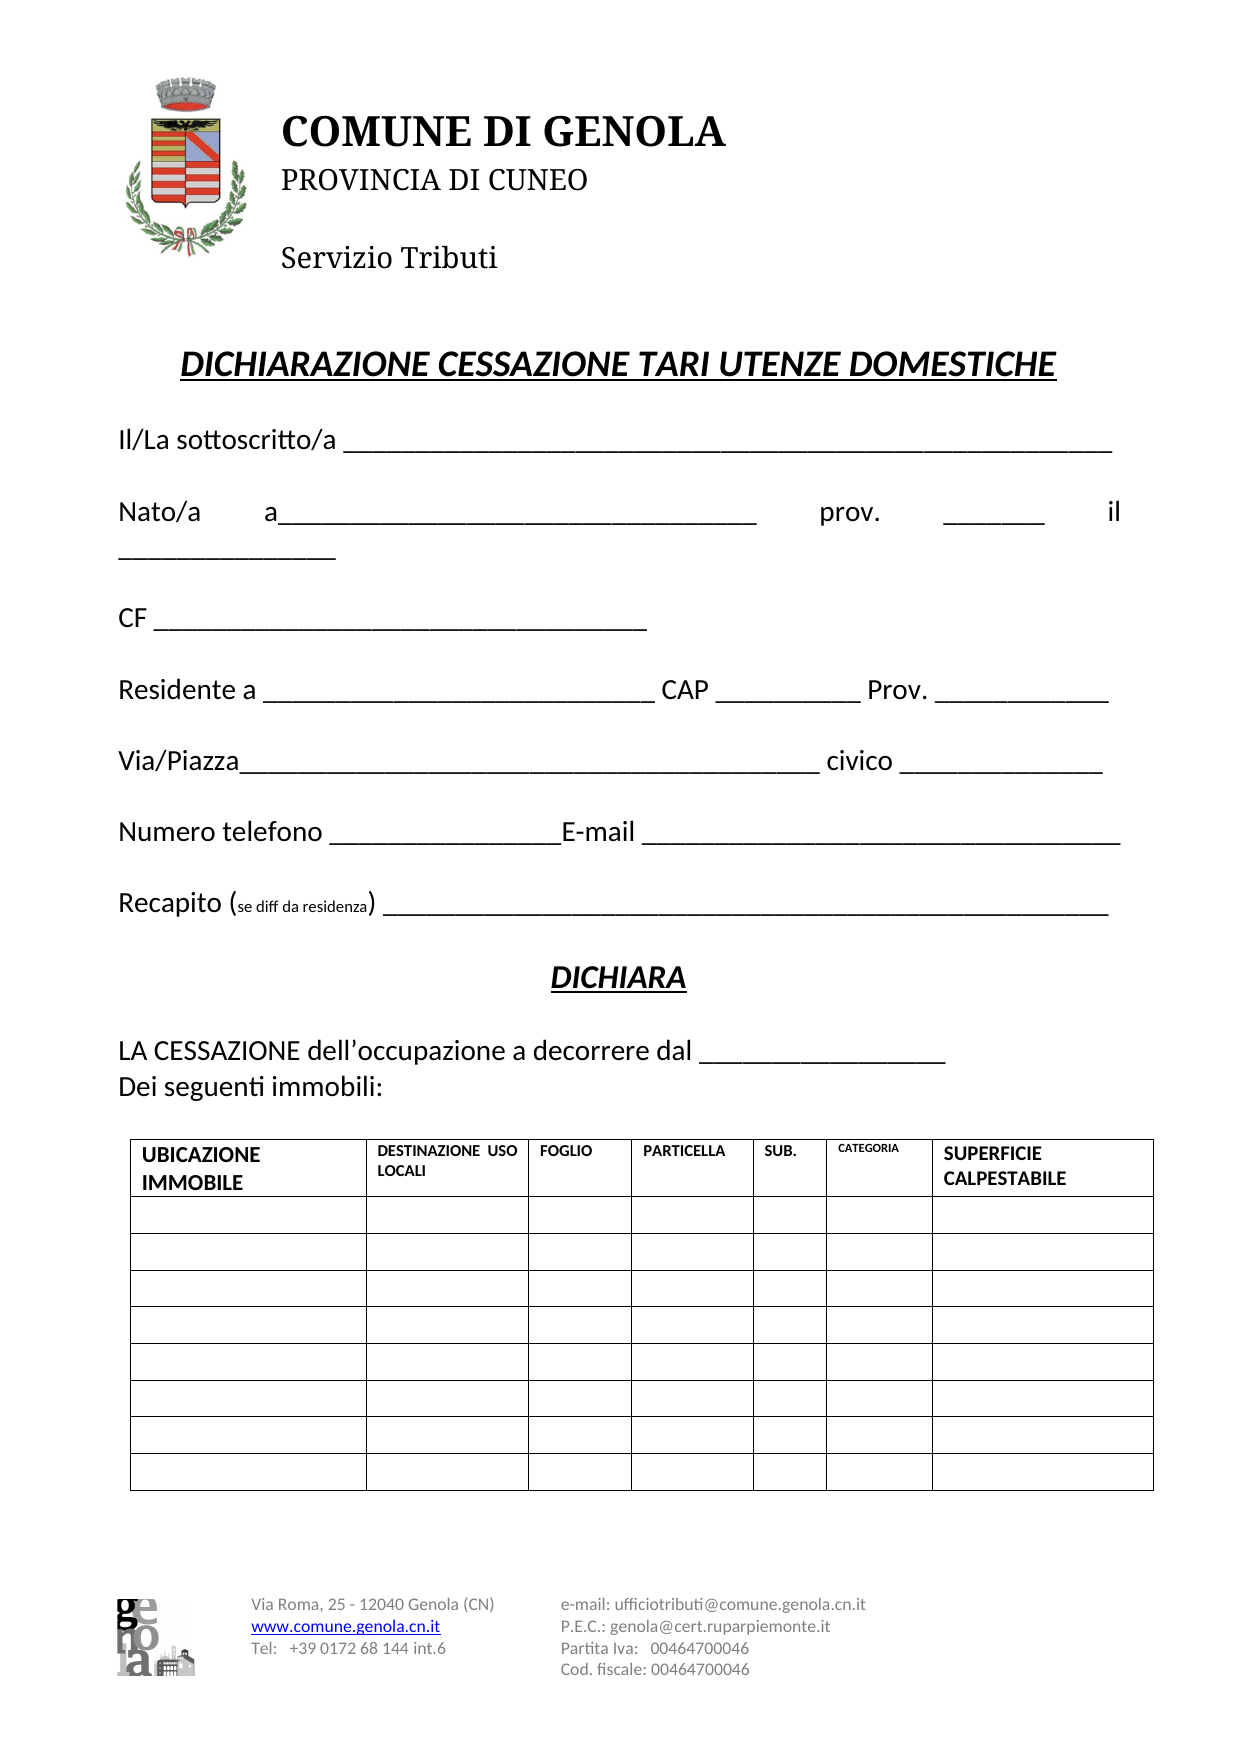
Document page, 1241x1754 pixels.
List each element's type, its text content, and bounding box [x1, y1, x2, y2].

table_cell [529, 1344, 631, 1379]
table_cell [529, 1307, 631, 1343]
table_cell [632, 1197, 753, 1233]
table_cell [933, 1381, 1153, 1416]
table_cell [933, 1307, 1153, 1343]
table_cell [529, 1234, 631, 1269]
table_header SUPERFICIE CALPESTABILE [933, 1140, 1153, 1196]
table_cell [754, 1344, 826, 1379]
table_cell [827, 1417, 932, 1453]
text DICHIARAZIONE CESSAZIONE TARI UTENZE DOMESTICHE [118, 340, 1122, 386]
table_cell [754, 1307, 826, 1343]
table_cell [933, 1197, 1153, 1233]
table_cell [632, 1307, 753, 1343]
text LA CESSAZIONE dell’occupazione a decorrere dal _________________ [118, 1032, 1122, 1068]
table_cell [933, 1271, 1153, 1306]
table_cell [933, 1344, 1153, 1379]
table_cell [367, 1197, 528, 1233]
table_cell [933, 1234, 1153, 1269]
table_cell [632, 1417, 753, 1453]
table_header CATEGORIA [827, 1140, 932, 1196]
table_cell [529, 1454, 631, 1489]
table_cell [367, 1344, 528, 1379]
table_cell [529, 1381, 631, 1416]
table_cell [632, 1381, 753, 1416]
table_cell [529, 1197, 631, 1233]
table_cell [754, 1381, 826, 1416]
table_header FOGLIO [529, 1140, 631, 1196]
table_cell [367, 1234, 528, 1269]
table_cell [827, 1307, 932, 1343]
table_cell [131, 1454, 366, 1489]
table_header UBICAZIONE IMMOBILE [131, 1140, 366, 1196]
table_cell [632, 1234, 753, 1269]
table_cell [131, 1307, 366, 1343]
table_cell [529, 1417, 631, 1453]
table_cell [367, 1381, 528, 1416]
table_cell [632, 1344, 753, 1379]
table_cell [367, 1454, 528, 1489]
table_cell [632, 1271, 753, 1306]
text Il/La sottoscritto/a _____________________________________________________ [118, 421, 1122, 457]
picture [117, 1599, 195, 1676]
table_cell [131, 1417, 366, 1453]
table_cell [754, 1197, 826, 1233]
table_cell [827, 1381, 932, 1416]
table_header PARTICELLA [632, 1140, 753, 1196]
table_cell [131, 1234, 366, 1269]
table_header SUB. [754, 1140, 826, 1196]
table_cell [827, 1344, 932, 1379]
text Via/Piazza________________________________________ civico ______________ [118, 742, 1122, 778]
text CF __________________________________ [118, 599, 1122, 635]
table_cell [754, 1454, 826, 1489]
picture [123, 73, 249, 258]
text Nato/a a_________________________________ prov. _______ il _______________ [118, 493, 1122, 564]
table_cell [827, 1454, 932, 1489]
table_cell [754, 1234, 826, 1269]
table_cell [933, 1417, 1153, 1453]
table_cell [529, 1271, 631, 1306]
text Recapito (se diff da residenza) __________________________________________________ [118, 884, 1122, 920]
table_cell [131, 1271, 366, 1306]
table_cell [827, 1234, 932, 1269]
text Residente a ___________________________ CAP __________ Prov. ____________ [118, 671, 1122, 706]
text Dei seguenti immobili: [118, 1068, 1122, 1103]
text DICHIARA [118, 956, 1122, 997]
table_cell [131, 1381, 366, 1416]
table_cell [827, 1197, 932, 1233]
table_cell [754, 1417, 826, 1453]
table_cell [367, 1417, 528, 1453]
table_cell [367, 1271, 528, 1306]
table_cell [367, 1307, 528, 1343]
table_cell [632, 1454, 753, 1489]
table_cell [754, 1271, 826, 1306]
table_cell [131, 1197, 366, 1233]
table_cell [131, 1344, 366, 1379]
table_cell [933, 1454, 1153, 1489]
text Numero telefono ________________E-mail _________________________________ [118, 813, 1122, 849]
table_header DESTINAZIONE USO LOCALI [367, 1140, 528, 1196]
table_cell [827, 1271, 932, 1306]
